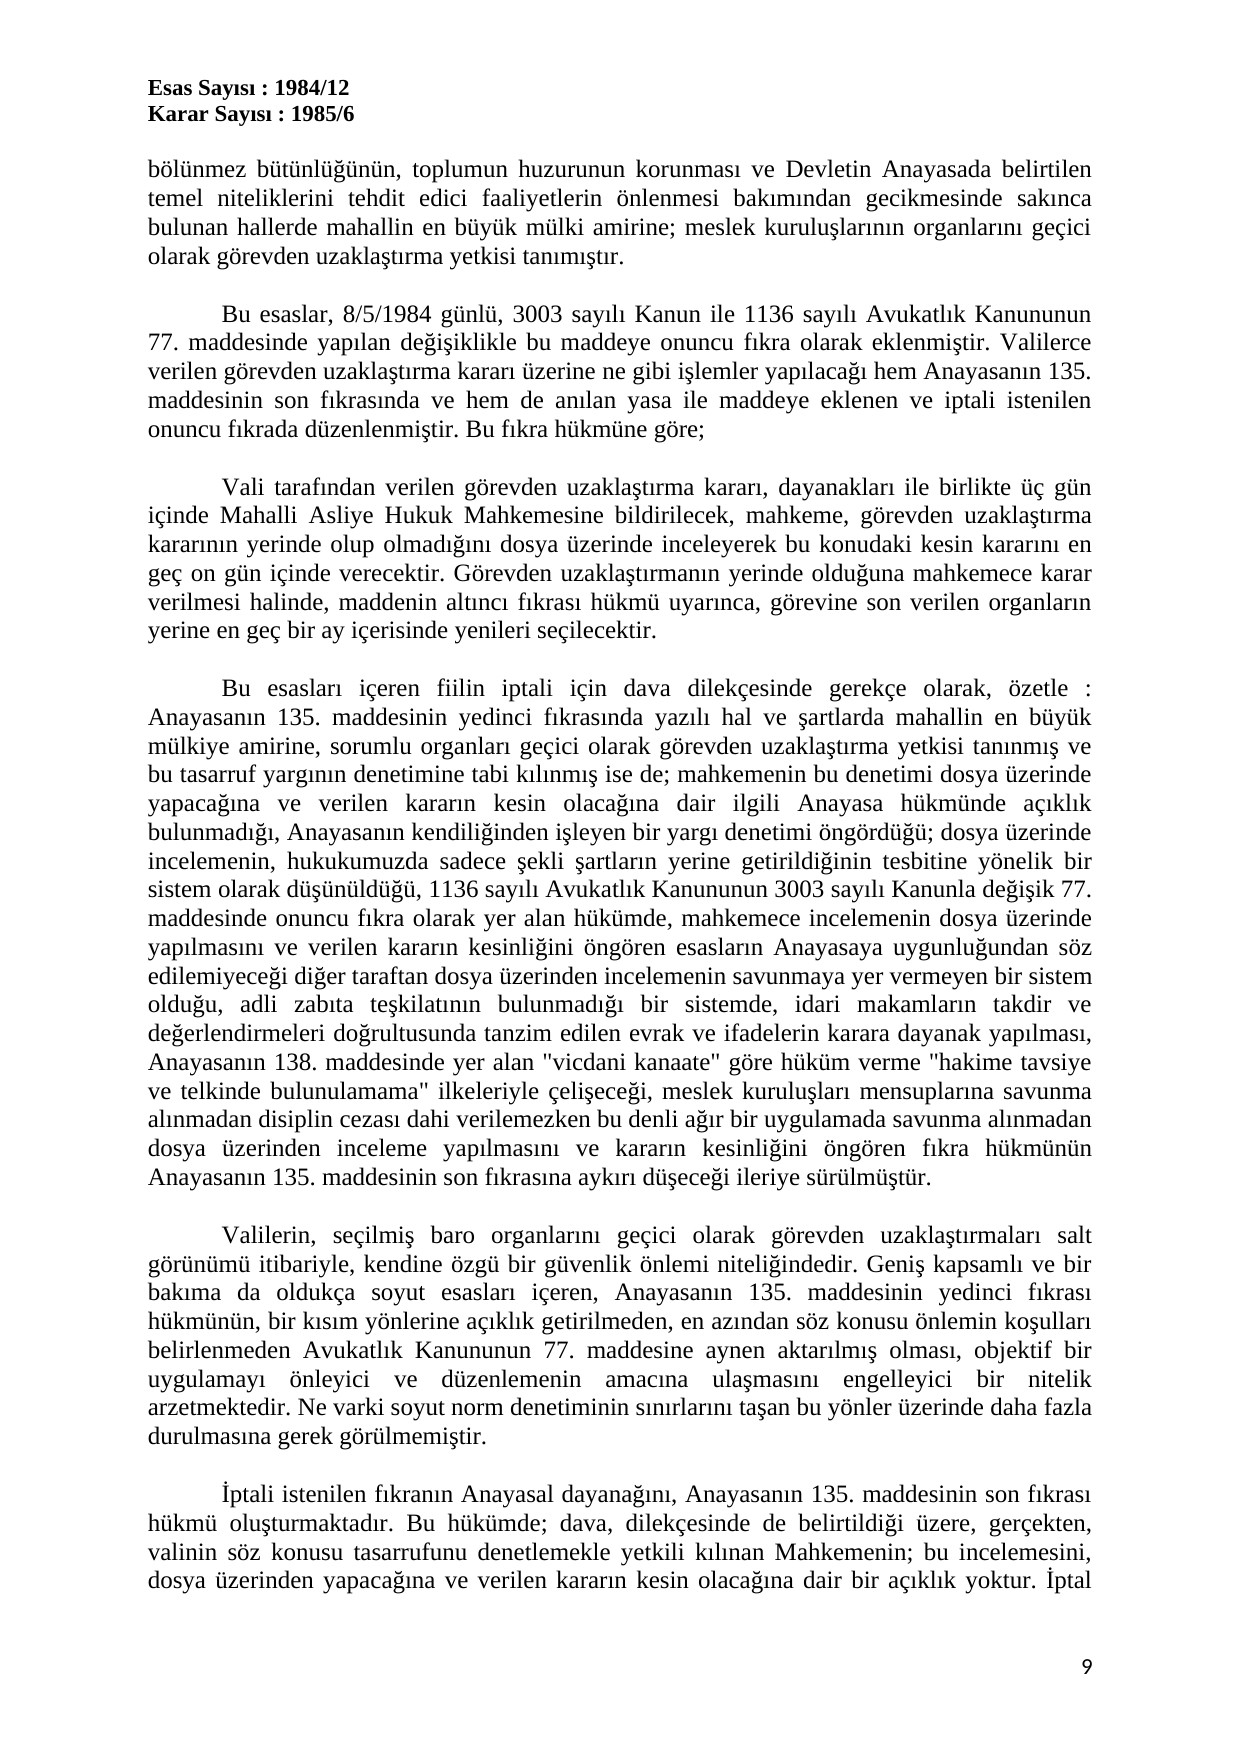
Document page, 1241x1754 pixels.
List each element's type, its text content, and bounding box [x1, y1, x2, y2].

text Bu esaslar, 8/5/1984 günlü, 3003 sayılı Kanun ile 1136 sayılı Avukatlık Kanununun 77. maddesinde yapılan değişiklikle bu maddeye onuncu fıkra olarak eklenmiştir. Valilerce verilen görevden uzaklaştırma kararı üzerine ne gibi işlemler yapılacağı hem Anayasanın 135. maddesinin son fıkrasında ve hem de anılan yasa ile maddeye eklenen ve iptali istenilen onuncu fıkrada düzenlenmiştir. Bu fıkra hükmüne göre; [148, 299, 1093, 442]
text Bu esasları içeren fiilin iptali için dava dilekçesinde gerekçe olarak, özetle : Anayasanın 135. maddesinin yedinci fıkrasında yazılı hal ve şartlarda mahallin en büyük mülkiye amirine, sorumlu organları geçici olarak görevden uzaklaştırma yetkisi tanınmış ve bu tasarruf yargının denetimine tabi kılınmış ise de; mahkemenin bu denetimi dosya üzerinde yapacağına ve verilen kararın kesin olacağına dair ilgili Anayasa hükmünde açıklık bulunmadığı, Anayasanın kendiliğinden işleyen bir yargı denetimi öngördüğü; dosya üzerinde incelemenin, hukukumuzda sadece şekli şartların yerine getirildiğinin tesbitine yönelik bir sistem olarak düşünüldüğü, 1136 sayılı Avukatlık Kanununun 3003 sayılı Kanunla değişik 77. maddesinde onuncu fıkra olarak yer alan hükümde, mahkemece incelemenin dosya üzerinde yapılmasını ve verilen kararın kesinliğini öngören esasların Anayasaya uygunluğundan söz edilemiyeceği diğer taraftan dosya üzerinden incelemenin savunmaya yer vermeyen bir sistem olduğu, adli zabıta teşkilatının bulunmadığı bir sistemde, idari makamların takdir ve değerlendirmeleri doğrultusunda tanzim edilen evrak ve ifadelerin karara dayanak yapılması, Anayasanın 138. maddesinde yer alan "vicdani kanaate" göre hüküm verme "hakime tavsiye ve telkinde bulunulamama" ilkeleriyle çelişeceği, meslek kuruluşları mensuplarına savunma alınmadan disiplin cezası dahi verilemezken bu denli ağır bir uygulamada savunma alınmadan dosya üzerinden inceleme yapılmasını ve kararın kesinliğini öngören fıkra hükmünün Anayasanın 135. maddesinin son fıkrasına aykırı düşeceği ileriye sürülmüştür. [148, 673, 1093, 1191]
text Valilerin, seçilmiş baro organlarını geçici olarak görevden uzaklaştırmaları salt görünümü itibariyle, kendine özgü bir güvenlik önlemi niteliğindedir. Geniş kapsamlı ve bir bakıma da oldukça soyut esasları içeren, Anayasanın 135. maddesinin yedinci fıkrası hükmünün, bir kısım yönlerine açıklık getirilmeden, en azından söz konusu önlemin koşulları belirlenmeden Avukatlık Kanununun 77. maddesine aynen aktarılmış olması, objektif bir uygulamayı önleyici ve düzenlemenin amacına ulaşmasını engelleyici bir nitelik arzetmektedir. Ne varki soyut norm denetiminin sınırlarını taşan bu yönler üzerinde daha fazla durulmasına gerek görülmemiştir. [148, 1220, 1093, 1450]
text Vali tarafından verilen görevden uzaklaştırma kararı, dayanakları ile birlikte üç gün içinde Mahalli Asliye Hukuk Mahkemesine bildirilecek, mahkeme, görevden uzaklaştırma kararının yerinde olup olmadığını dosya üzerinde inceleyerek bu konudaki kesin kararını en geç on gün içinde verecektir. Görevden uzaklaştırmanın yerinde olduğuna mahkemece karar verilmesi halinde, maddenin altıncı fıkrası hükmü uyarınca, görevine son verilen organların yerine en geç bir ay içerisinde yenileri seçilecektir. [148, 472, 1093, 644]
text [148, 1479, 1093, 1594]
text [148, 154, 1093, 269]
